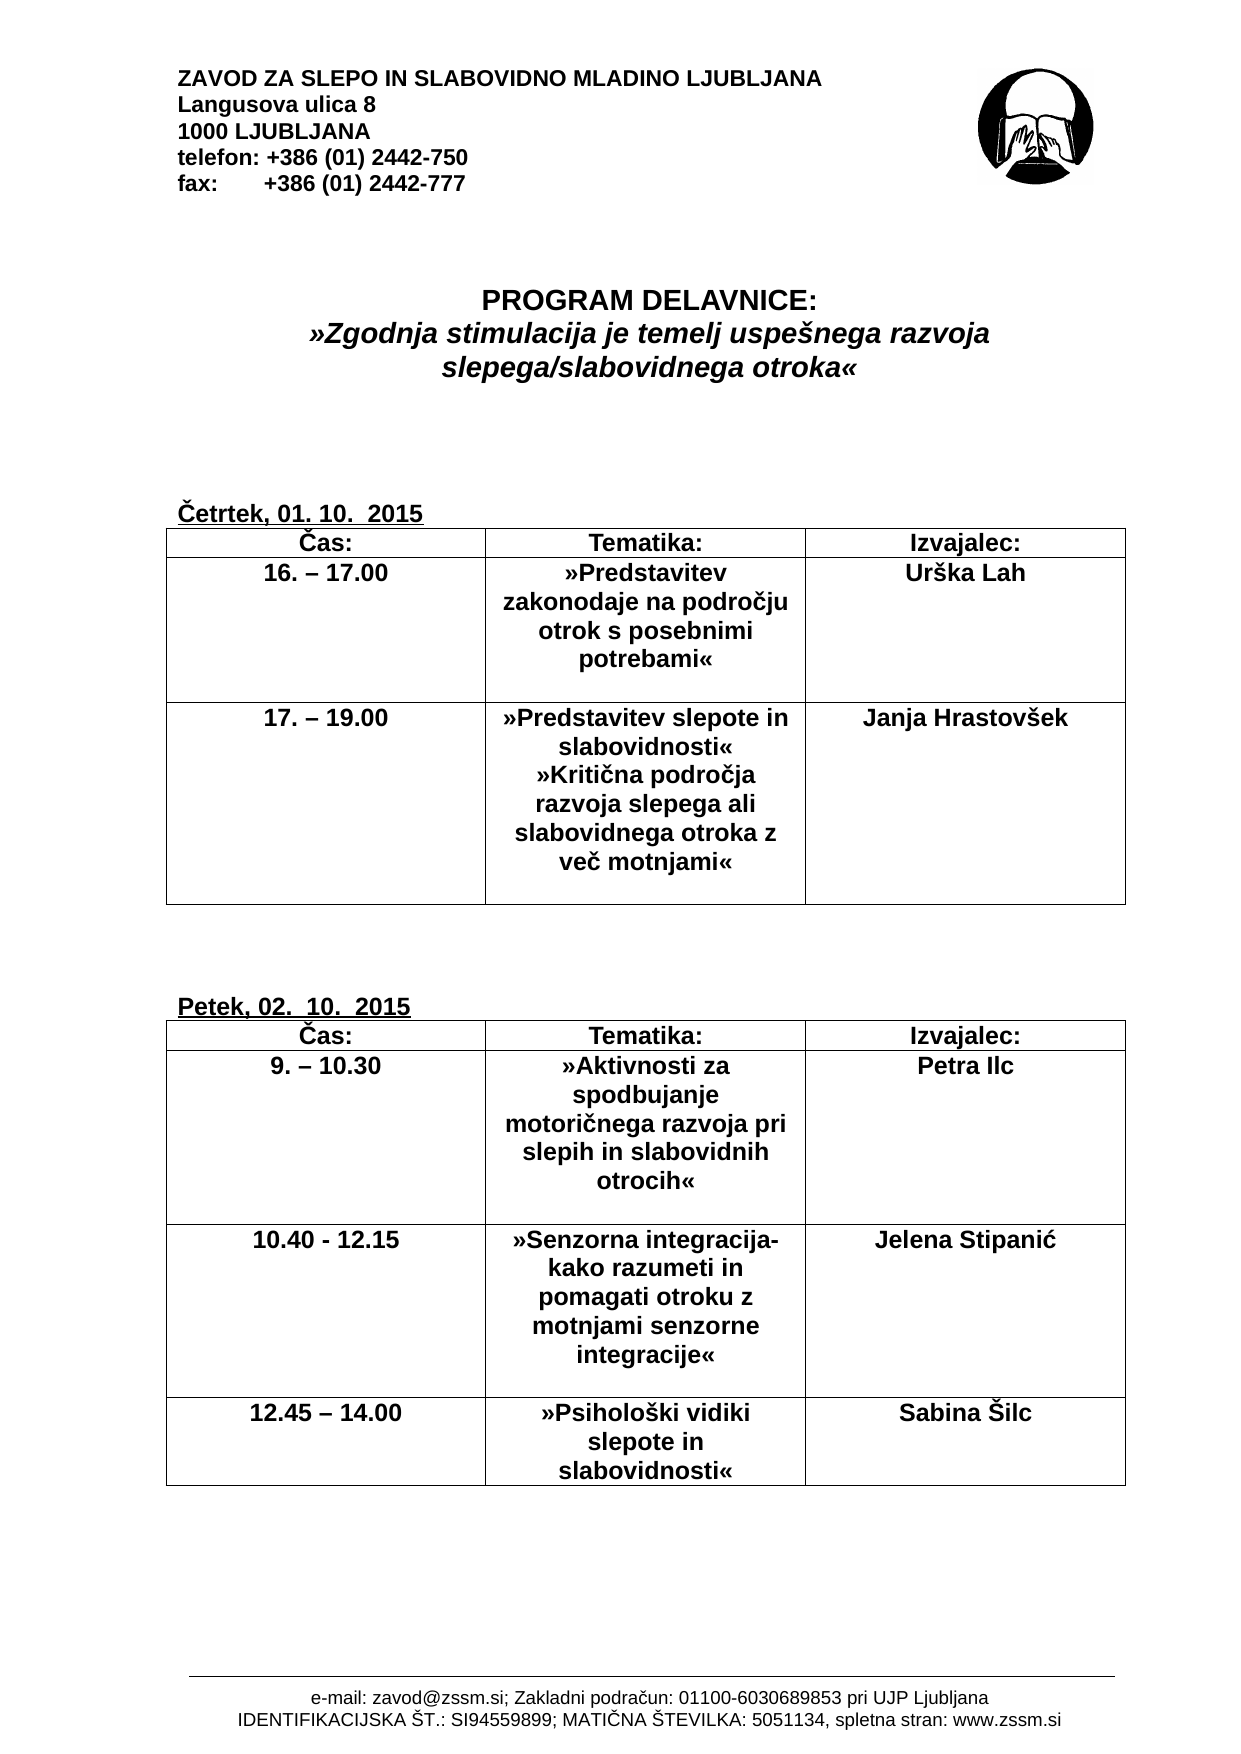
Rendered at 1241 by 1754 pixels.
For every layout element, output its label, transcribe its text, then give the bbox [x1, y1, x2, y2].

table_cell 17. – 19.00 [167, 703, 485, 904]
table_header Izvajalec: [806, 529, 1125, 557]
table_cell »Predstavitev zakonodaje na področju otrok s posebnimi potrebami« [486, 558, 805, 702]
table_cell Janja Hrastovšek [806, 703, 1125, 904]
text PROGRAM DELAVNICE: [177, 283, 1122, 317]
table_cell »Predstavitev slepote in slabovidnosti« »Kritična področja razvoja slepega ali slabovidnega otroka z več motnjami« [486, 703, 805, 904]
table_header Čas: [167, 529, 485, 557]
table_cell Sabina Šilc [806, 1398, 1125, 1484]
table_cell Petra Ilc [806, 1051, 1125, 1224]
table_header Izvajalec: [806, 1021, 1125, 1050]
text »Zgodnja stimulacija je temelj uspešnega razvoja slepega/slabovidnega otroka« [177, 317, 1122, 384]
table_cell »Psihološki vidiki slepote in slabovidnosti« [486, 1398, 805, 1484]
table_cell 9. – 10.30 [167, 1051, 485, 1224]
table_header Tematika: [486, 1021, 805, 1050]
text Petek, 02. 10. 2015 [177, 992, 1122, 1020]
table_cell Urška Lah [806, 558, 1125, 702]
table_header Tematika: [486, 529, 805, 557]
text Četrtek, 01. 10. 2015 [177, 499, 1122, 527]
table_cell 12.45 – 14.00 [167, 1398, 485, 1484]
table_cell Jelena Stipanić [806, 1225, 1125, 1397]
table_header Čas: [167, 1021, 485, 1050]
picture [977, 68, 1094, 185]
table_cell 16. – 17.00 [167, 558, 485, 702]
table_cell 10.40 - 12.15 [167, 1225, 485, 1397]
table_cell »Aktivnosti za spodbujanje motoričnega razvoja pri slepih in slabovidnih otrocih« [486, 1051, 805, 1224]
table_cell »Senzorna integracija- kako razumeti in pomagati otroku z motnjami senzorne integracije« [486, 1225, 805, 1397]
